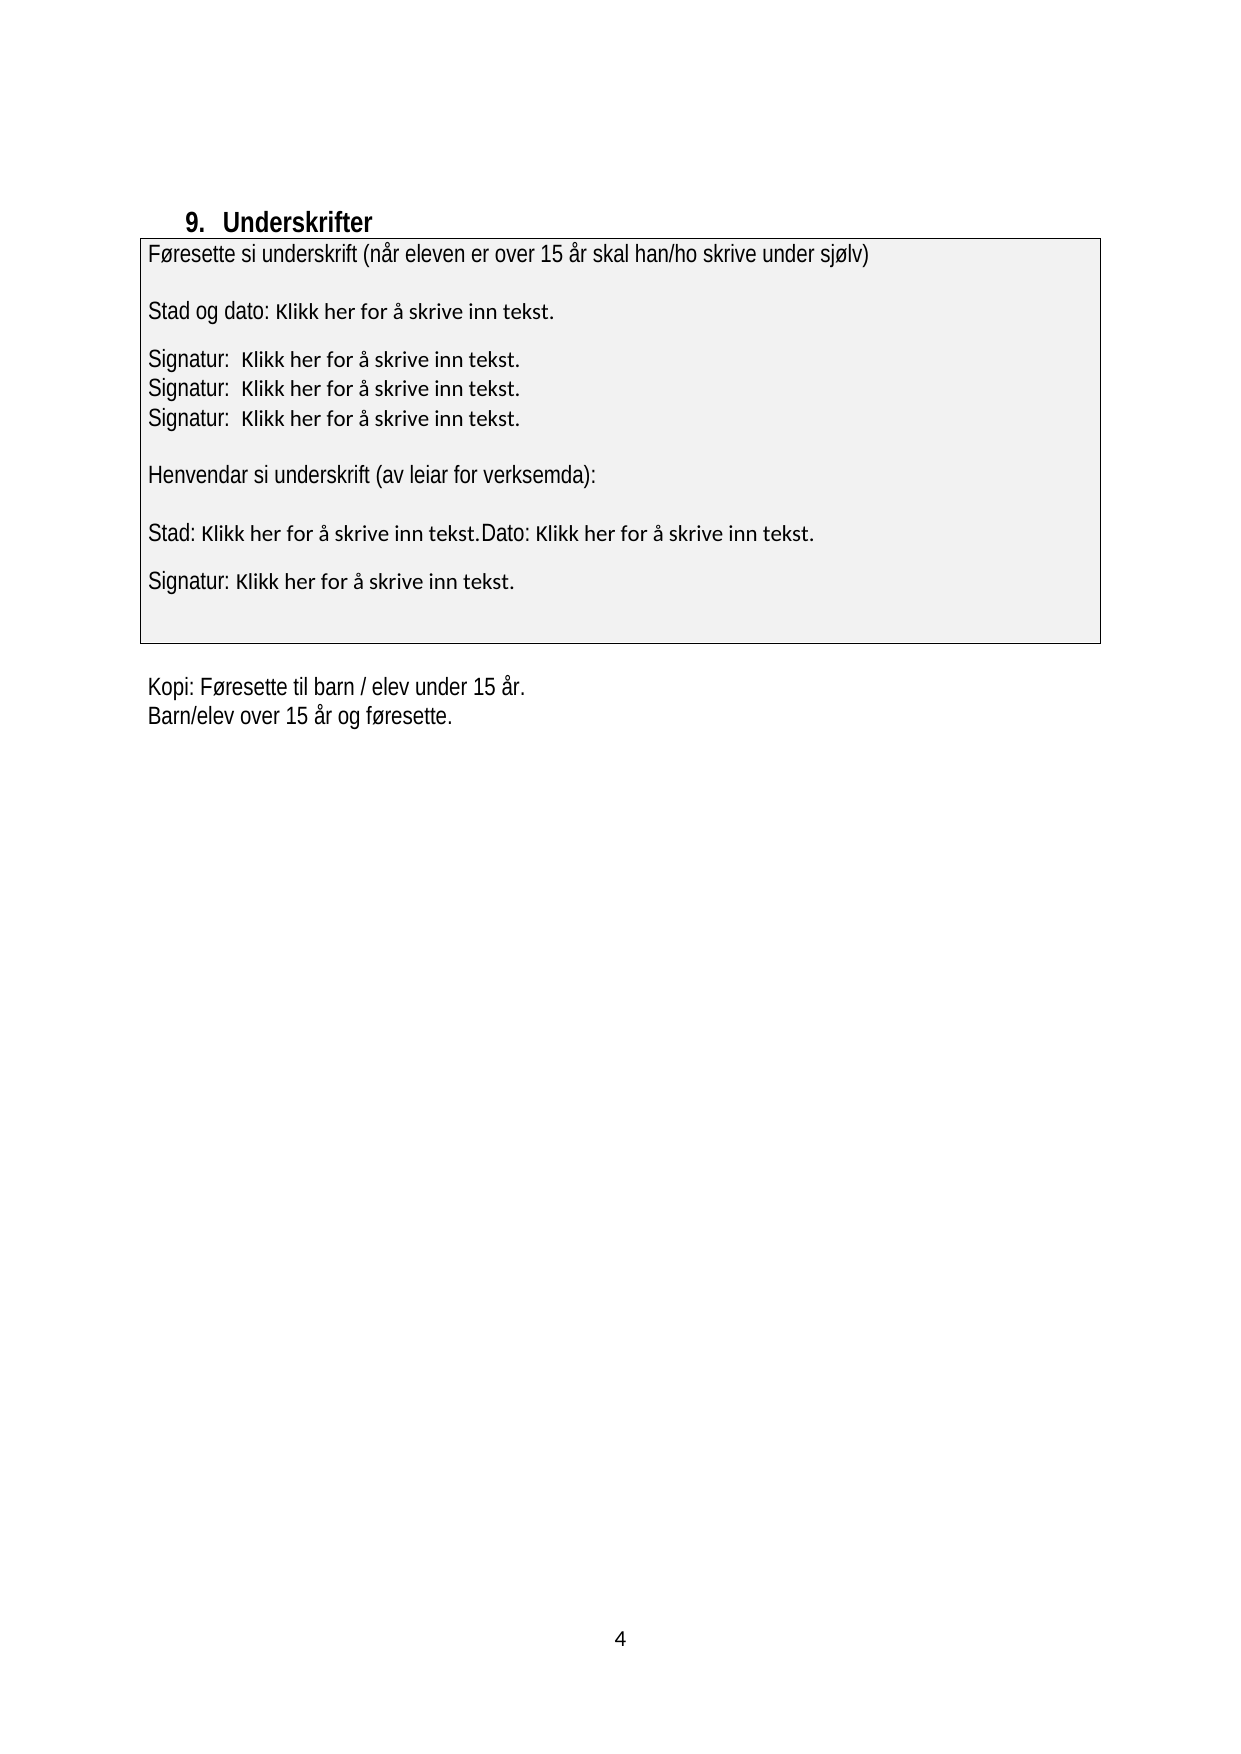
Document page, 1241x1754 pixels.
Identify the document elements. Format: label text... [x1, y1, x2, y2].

list Underskrifter [185, 205, 1093, 238]
text Barn/elev over 15 år og føresette. [148, 701, 1093, 729]
table_header Føresette si underskrift (når eleven er over 15 år skal han/ho skrive under sjølv) Stad og dato: Signatur: Signatur: Signatur: Henvendar si underskrift (av leiar for verksemda): Stad: Dato: Signatur: [141, 239, 1100, 642]
text Kopi: Føresette til barn / elev under 15 år. [148, 672, 1093, 701]
